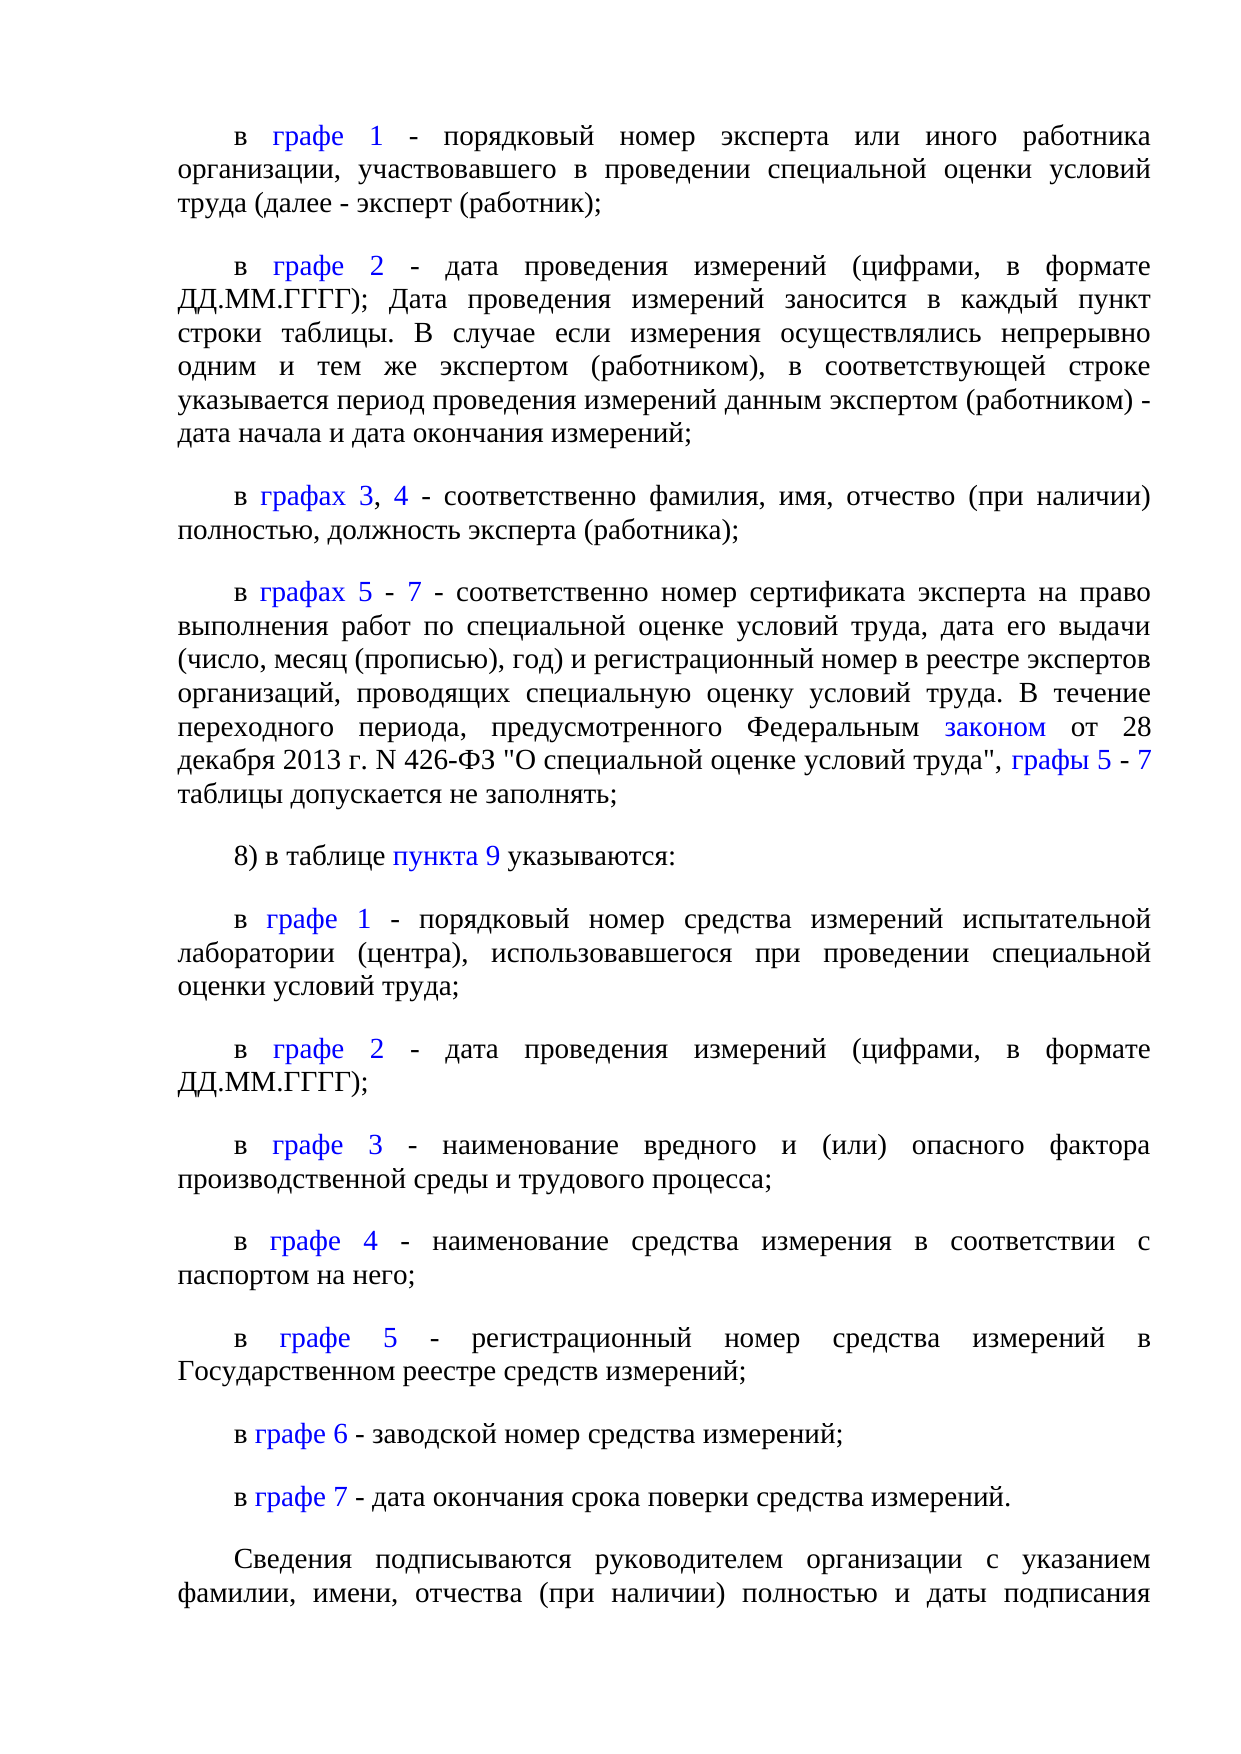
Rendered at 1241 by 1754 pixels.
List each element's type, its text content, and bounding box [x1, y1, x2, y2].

text 8) в таблице пункта 9 указываются: [177, 838, 1152, 872]
text в графе 1 - порядковый номер эксперта или иного работника организации, участвовавшего в проведении специальной оценки условий труда (далее - эксперт (работник); [177, 118, 1152, 219]
text в графе 5 - регистрационный номер средства измерений в Государственном реестре средств измерений; [177, 1320, 1152, 1387]
text в графах 5 - 7 - соответственно номер сертификата эксперта на право выполнения работ по специальной оценке условий труда, дата его выдачи (число, месяц (прописью), год) и регистрационный номер в реестре экспертов организаций, проводящих специальную оценку условий труда. В течение переходного периода, предусмотренного Федеральным законом от 28 декабря 2013 г. N 426-ФЗ "О специальной оценке условий труда", графы 5 - 7 таблицы допускается не заполнять; [177, 574, 1152, 809]
text в графе 3 - наименование вредного и (или) опасного фактора производственной среды и трудового процесса; [177, 1127, 1152, 1194]
text в графе 4 - наименование средства измерения в соответствии с паспортом на него; [177, 1223, 1152, 1291]
text в графе 2 - дата проведения измерений (цифрами, в формате ДД.ММ.ГГГГ); Дата проведения измерений заносится в каждый пункт строки таблицы. В случае если измерения осуществлялись непрерывно одним и тем же экспертом (работником), в соответствующей строке указывается период проведения измерений данным экспертом (работником) - дата начала и дата окончания измерений; [177, 248, 1152, 449]
text в графе 1 - порядковый номер средства измерений испытательной лаборатории (центра), использовавшегося при проведении специальной оценки условий труда; [177, 901, 1152, 1002]
text в графах 3, 4 - соответственно фамилия, имя, отчество (при наличии) полностью, должность эксперта (работника); [177, 478, 1152, 545]
text в графе 6 - заводской номер средства измерений; [177, 1416, 1152, 1449]
text в графе 7 - дата окончания срока поверки средства измерений. [177, 1479, 1152, 1512]
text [177, 1541, 1152, 1608]
text в графе 2 - дата проведения измерений (цифрами, в формате ДД.ММ.ГГГГ); [177, 1031, 1152, 1098]
